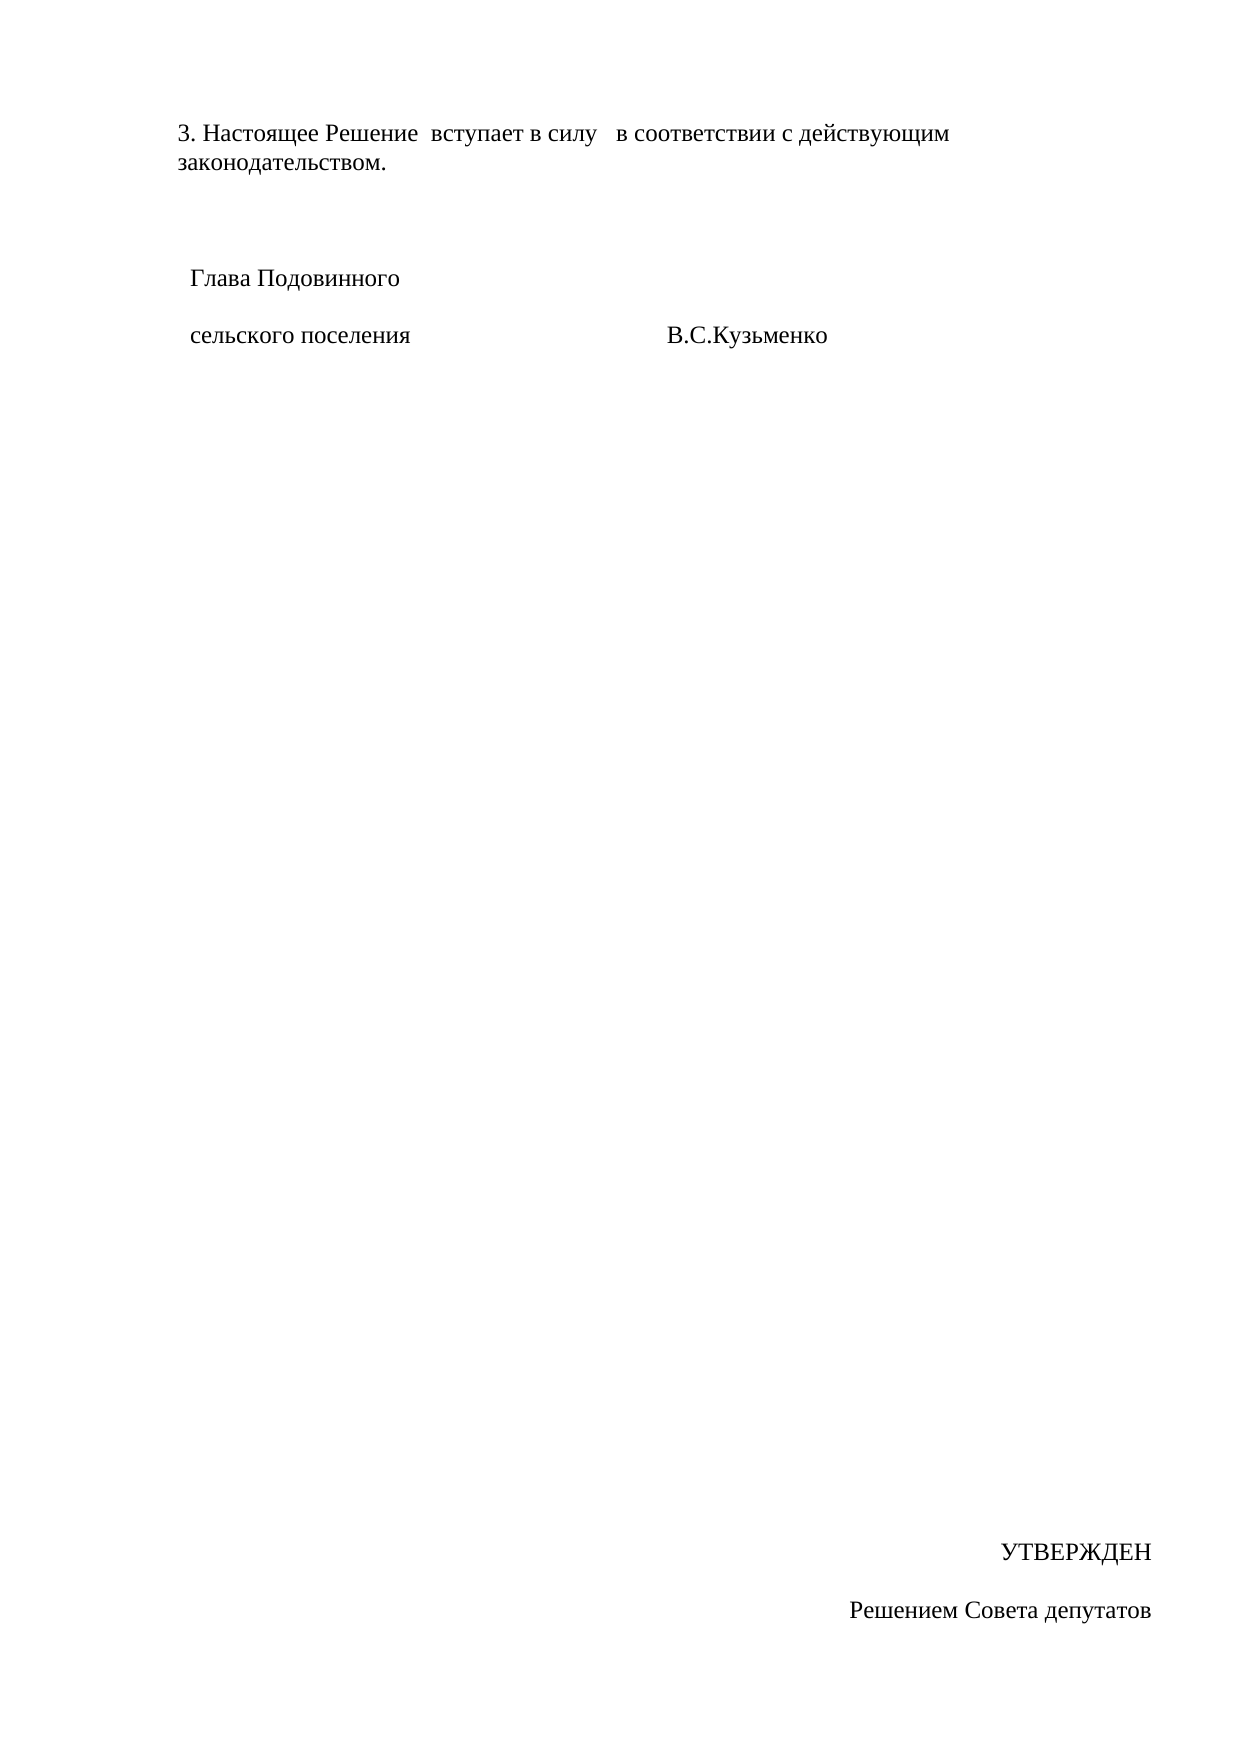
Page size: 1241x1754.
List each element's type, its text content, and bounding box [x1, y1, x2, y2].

text 3. Настоящее Решение вступает в силу в соответствии с действующим законодательством. [177, 118, 1152, 176]
text сельского поселения В.С.Кузьменко [177, 321, 1152, 349]
text УТВЕРЖДЕН [177, 1537, 1152, 1566]
text Глава Подовинного [177, 263, 1152, 291]
text Решением Совета депутатов [177, 1595, 1152, 1623]
